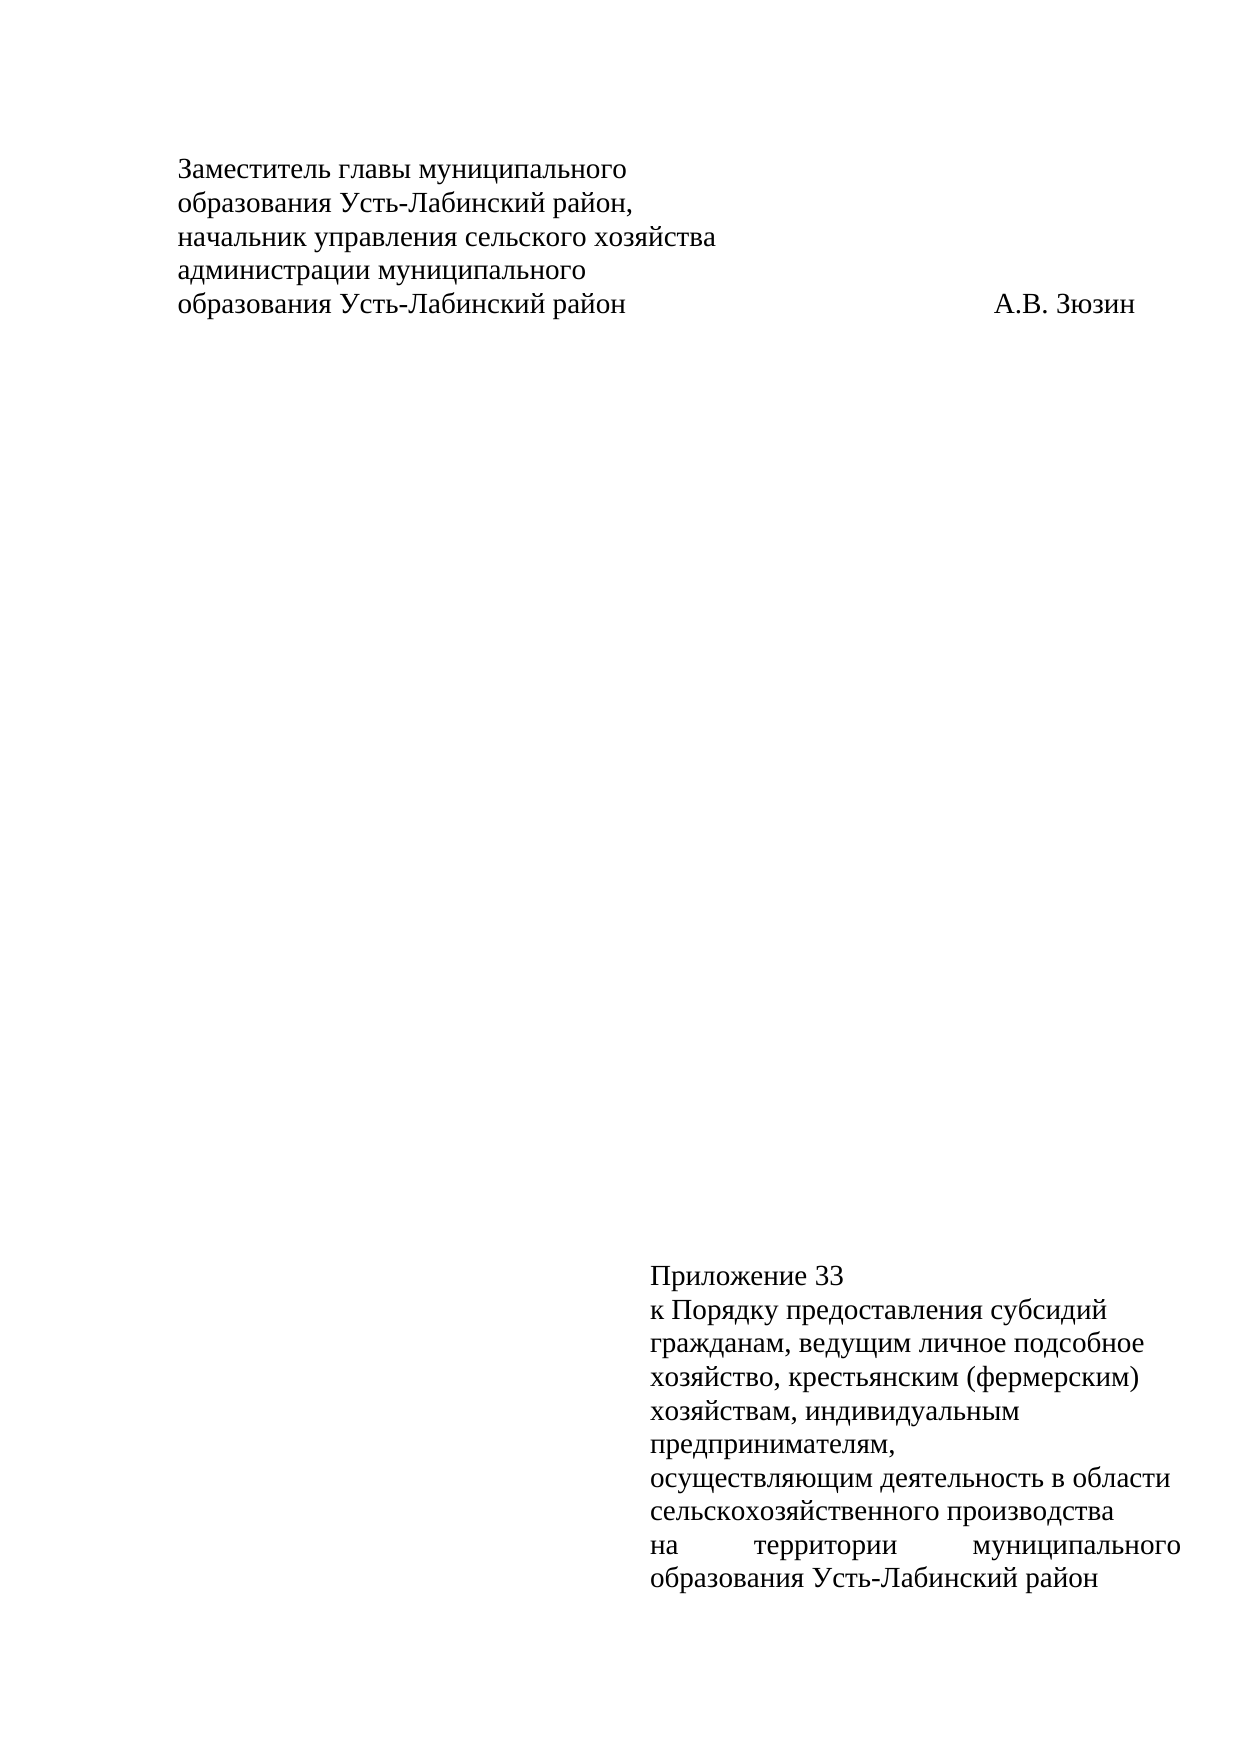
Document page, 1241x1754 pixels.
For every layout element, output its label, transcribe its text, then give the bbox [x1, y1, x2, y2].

text образования Усть-Лабинский район, [177, 185, 1181, 219]
text Приложение 33 [650, 1258, 1181, 1292]
text гражданам, ведущим личное подсобное [650, 1326, 1181, 1359]
text к Порядку предоставления субсидий [650, 1292, 1181, 1326]
text осуществляющим деятельность в области [650, 1460, 1181, 1493]
text администрации муниципального [177, 252, 1181, 286]
text Заместитель главы муниципального [177, 152, 1181, 185]
text начальник управления сельского хозяйства [177, 219, 1181, 252]
text на территории муниципального образования Усть-Лабинский район [650, 1527, 1181, 1594]
text сельскохозяйственного производства [650, 1493, 1181, 1527]
text хозяйство, крестьянским (фермерским) [650, 1359, 1181, 1393]
text образования Усть-Лабинский район А.В. Зюзин [177, 286, 1181, 319]
text хозяйствам, индивидуальным предпринимателям, [650, 1393, 1181, 1460]
